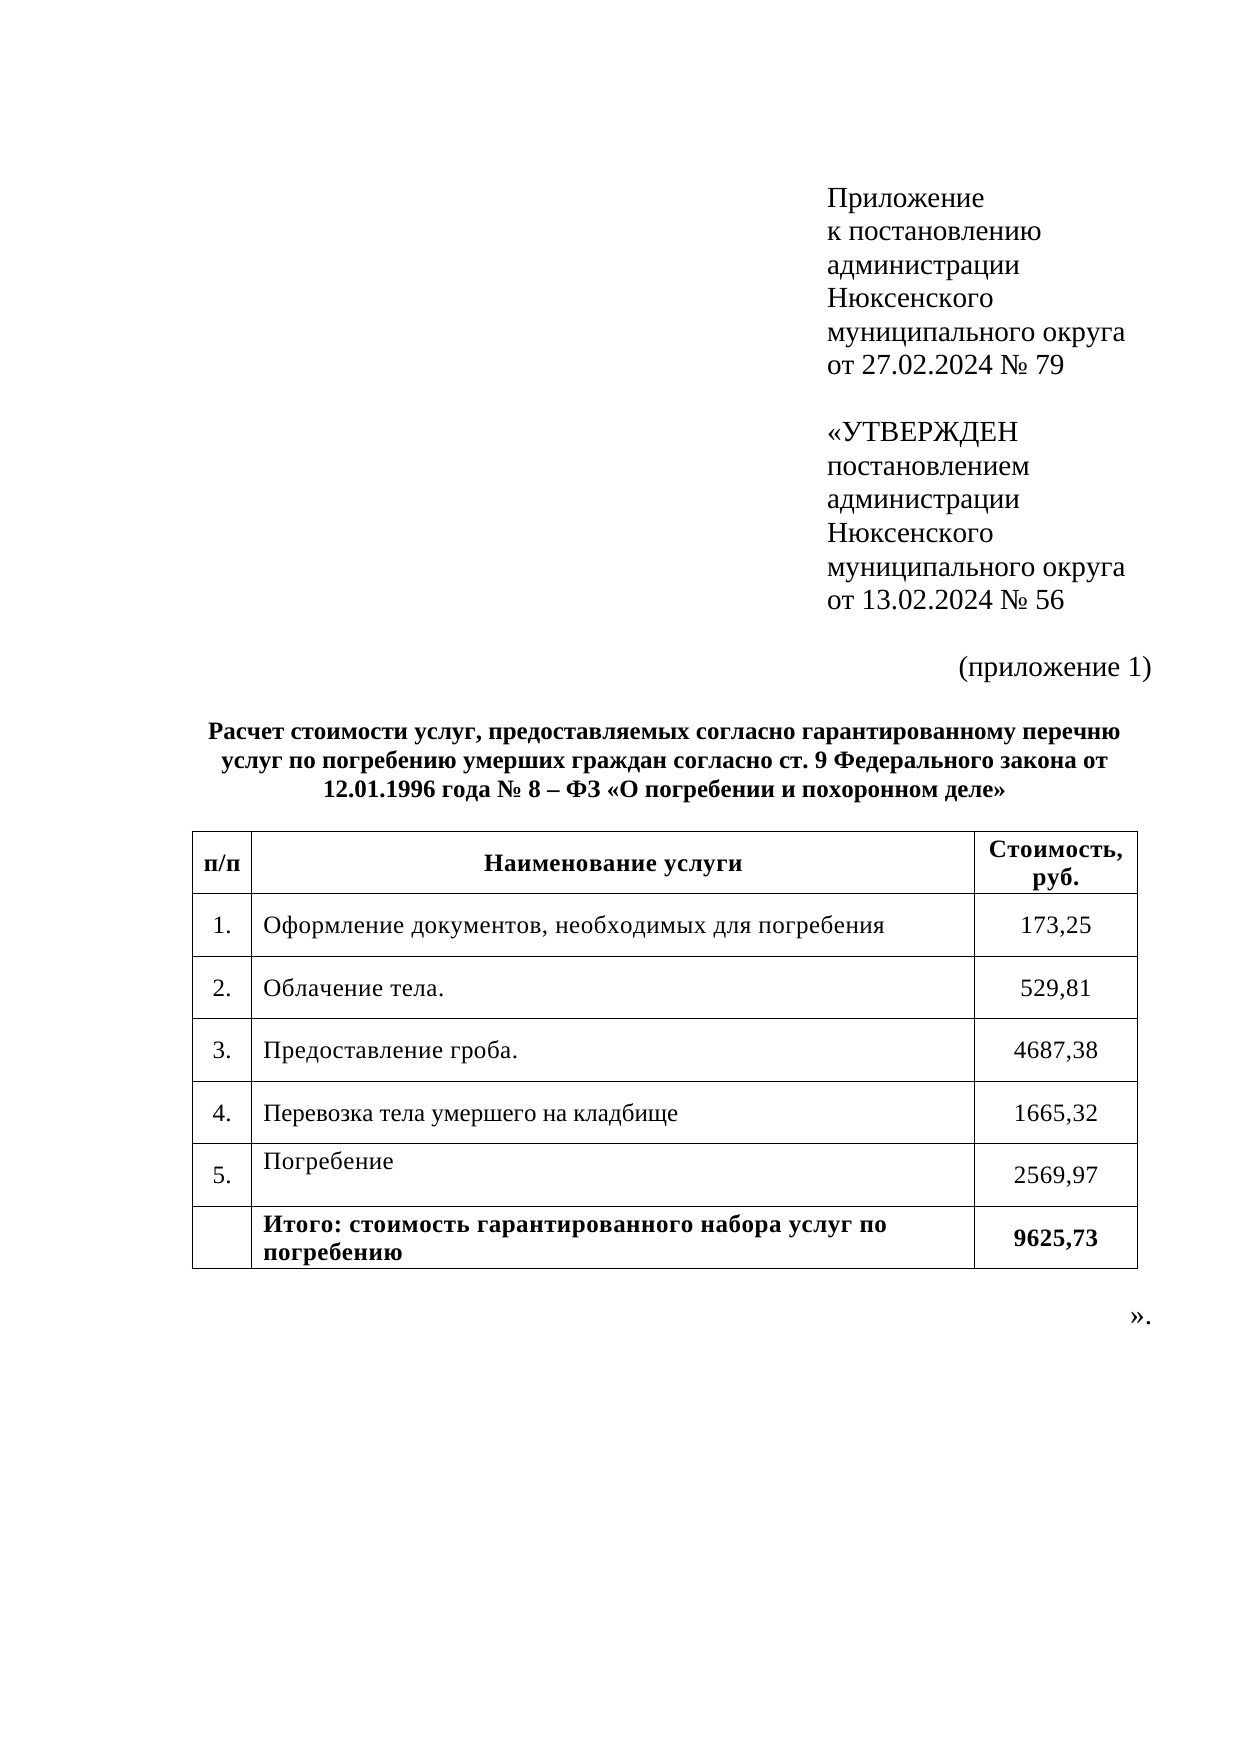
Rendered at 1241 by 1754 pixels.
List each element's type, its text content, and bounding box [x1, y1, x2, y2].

text Приложение [827, 180, 1152, 213]
table_header Наименование услуги [252, 832, 974, 893]
table_cell 5. [193, 1144, 251, 1206]
table_cell Оформление документов, необходимых для погребения [252, 894, 974, 956]
text Нюксенского [827, 515, 1152, 549]
text Расчет стоимости услуг, предоставляемых согласно гарантированному перечню услуг по погребению умерших граждан согласно ст. 9 Федерального закона от 12.01.1996 года № 8 – ФЗ «О погребении и похоронном деле» [177, 716, 1152, 803]
table_header п/п [193, 832, 251, 893]
text администрации [827, 247, 1152, 280]
table_cell Перевозка тела умершего на кладбище [252, 1082, 974, 1143]
table_cell Погребение [252, 1144, 974, 1206]
text постановлением [827, 448, 1152, 482]
table_header Стоимость, руб. [975, 832, 1137, 893]
table_cell 173,25 [975, 894, 1137, 956]
text Нюксенского [827, 280, 1152, 314]
table_cell Облачение тела. [252, 957, 974, 1018]
text от 27.02.2024 № 79 [827, 347, 1152, 381]
text «УТВЕРЖДЕН [827, 414, 1152, 448]
table_cell 4687,38 [975, 1019, 1137, 1081]
table_cell 4. [193, 1082, 251, 1143]
table_cell 2569,97 [975, 1144, 1137, 1206]
table_cell 1. [193, 894, 251, 956]
table_cell 529,81 [975, 957, 1137, 1018]
text муниципального округа [827, 314, 1152, 347]
text ». [177, 1297, 1152, 1331]
table_cell Предоставление гроба. [252, 1019, 974, 1081]
text администрации [827, 482, 1152, 515]
table_cell Итого: стоимость гарантированного набора услуг по погребению [252, 1207, 974, 1268]
text муниципального округа [827, 549, 1152, 582]
table_cell 2. [193, 957, 251, 1018]
text от 13.02.2024 № 56 [827, 582, 1152, 616]
table_cell 9625,73 [975, 1207, 1137, 1268]
table_cell 1665,32 [975, 1082, 1137, 1143]
text (приложение 1) [827, 649, 1152, 683]
table_cell [193, 1207, 251, 1268]
table_cell 3. [193, 1019, 251, 1081]
text к постановлению [827, 213, 1152, 247]
